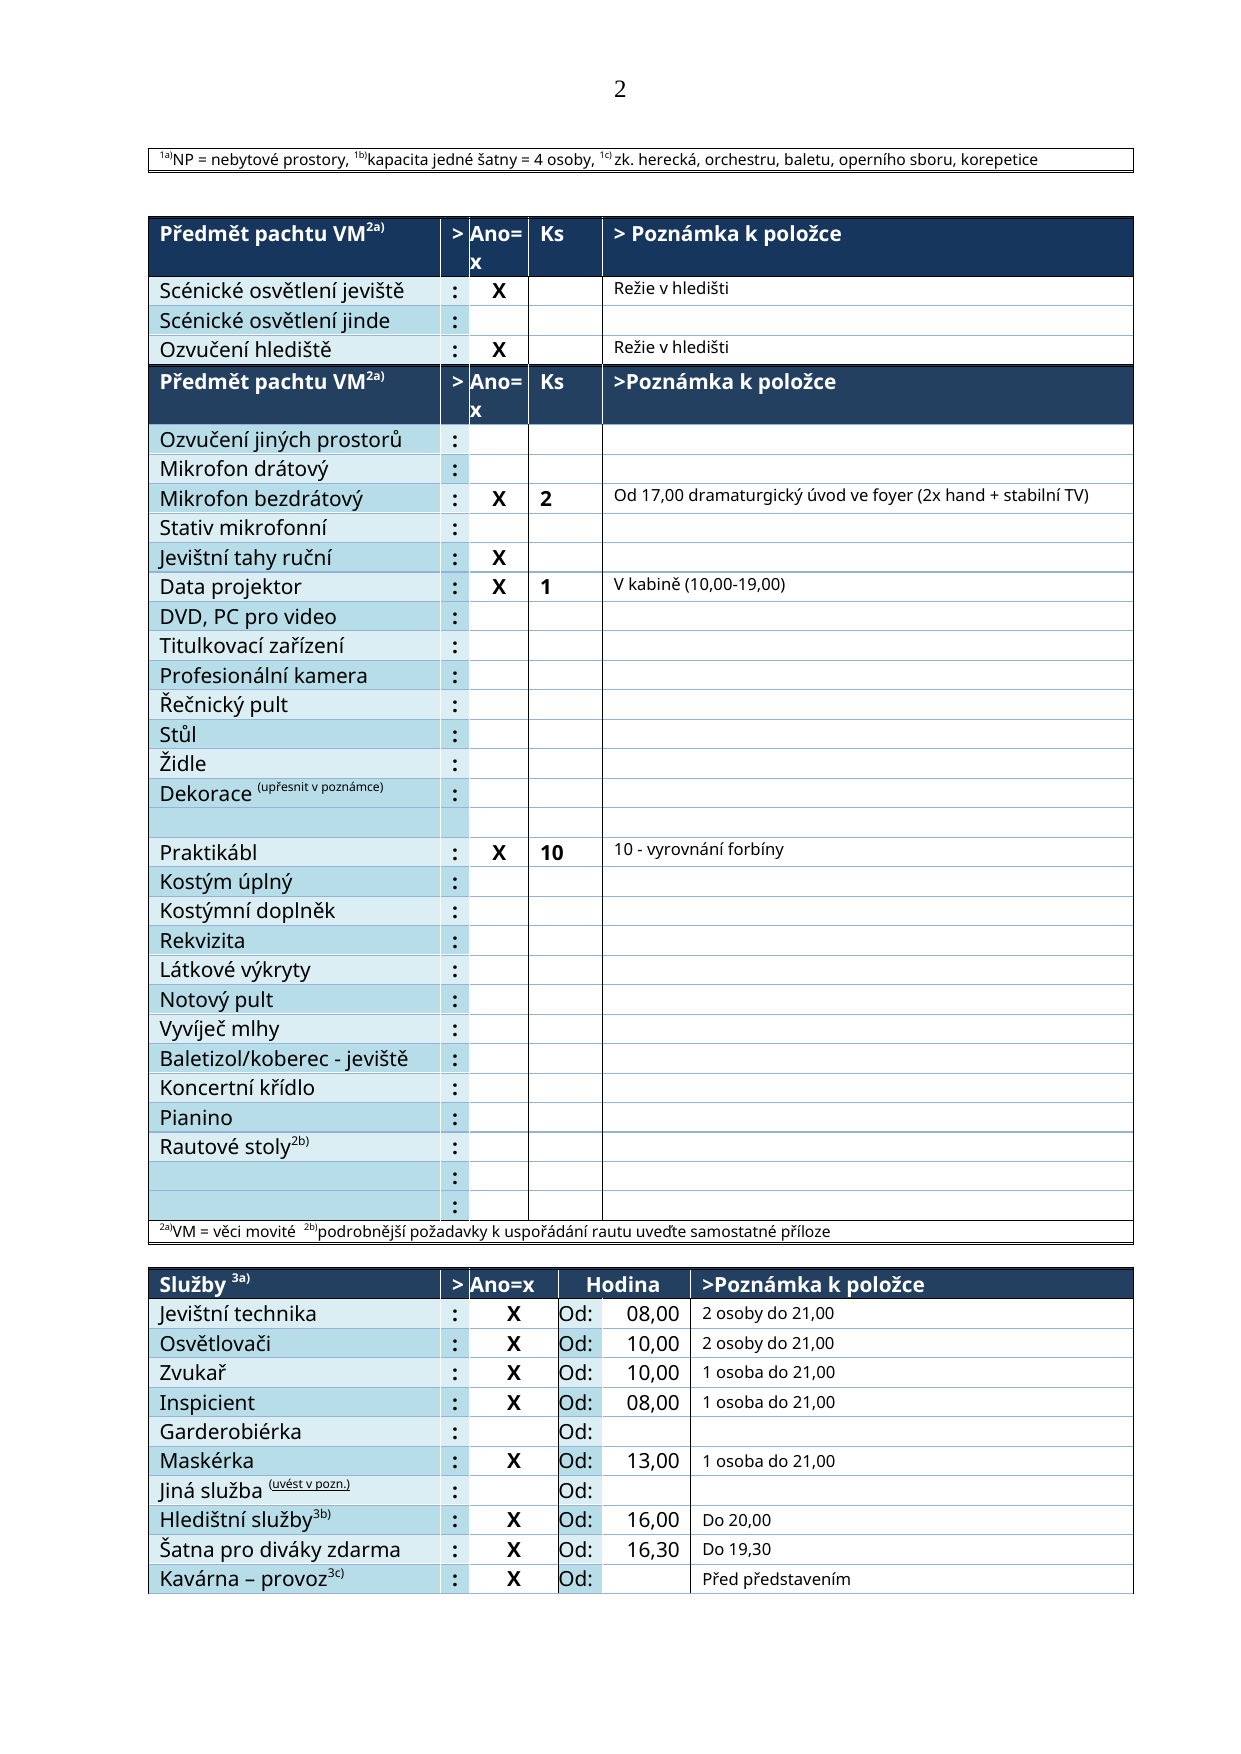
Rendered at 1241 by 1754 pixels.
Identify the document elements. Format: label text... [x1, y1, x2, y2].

table_cell [603, 779, 1133, 807]
table_header Ano=x [470, 219, 528, 276]
table_cell [529, 602, 602, 630]
table_cell : [441, 720, 469, 748]
table_cell : [441, 573, 469, 601]
table_cell Rautové stoly2b) [149, 1133, 440, 1161]
table_cell : [441, 1388, 469, 1416]
table_cell [529, 543, 602, 571]
table_cell 2a)VM = věci movité 2b)podrobnější požadavky k uspořádání rautu uveďte samostatné příloze [149, 1221, 1133, 1242]
table_cell Vyvíječ mlhy [149, 1015, 440, 1043]
table_cell : [441, 1133, 469, 1161]
table_cell [149, 808, 440, 837]
table_cell X [470, 277, 528, 305]
table_cell 10,00 [603, 1358, 690, 1387]
table_cell Kostým úplný [149, 867, 440, 896]
table_cell [470, 985, 528, 1013]
table_cell [691, 1476, 1133, 1504]
table_cell : [441, 1329, 469, 1357]
table_cell 1 osoba do 21,00 [691, 1358, 1133, 1387]
table_cell X [470, 1388, 558, 1416]
table_cell [603, 1103, 1133, 1131]
table_cell [603, 661, 1133, 689]
table_cell [470, 661, 528, 689]
table_cell 2 [529, 484, 602, 512]
table_cell [470, 1133, 528, 1161]
table_cell : [441, 897, 469, 925]
table_cell 08,00 [603, 1299, 690, 1328]
table_cell [470, 514, 528, 542]
table_cell [603, 425, 1133, 453]
table_cell [529, 897, 602, 925]
table_cell X [470, 1358, 558, 1387]
table_cell Pianino [149, 1103, 440, 1131]
table_cell : [441, 1074, 469, 1102]
table_cell [529, 277, 602, 305]
table_cell 16,00 [603, 1506, 690, 1534]
table_cell : [441, 425, 469, 453]
table_cell 1 [529, 573, 602, 601]
table_cell [603, 1191, 1133, 1220]
table_cell Mikrofon drátový [149, 455, 440, 483]
table_cell [470, 720, 528, 748]
table_cell [470, 1015, 528, 1043]
table_cell [470, 631, 528, 660]
table_cell 2 osoby do 21,00 [691, 1329, 1133, 1357]
table_cell : [441, 1358, 469, 1387]
table_cell : [441, 956, 469, 984]
table_cell Inspicient [149, 1388, 440, 1416]
table_cell X [470, 1565, 558, 1593]
table_cell X [470, 1535, 558, 1563]
table_cell Režie v hledišti [603, 277, 1133, 305]
table_cell [529, 514, 602, 542]
table_cell Stůl [149, 720, 440, 748]
table_cell : [441, 1103, 469, 1131]
table_cell [149, 1191, 440, 1220]
table_cell Notový pult [149, 985, 440, 1013]
table_cell V kabině (10,00-19,00) [603, 573, 1133, 601]
table_cell Zvukař [149, 1358, 440, 1387]
table_cell : [441, 336, 469, 364]
table_cell [470, 956, 528, 984]
table_cell Od: [559, 1388, 602, 1416]
table_cell Baletizol/koberec - jeviště [149, 1044, 440, 1072]
table_cell [470, 1191, 528, 1220]
table_cell [603, 867, 1133, 896]
table_cell Od: [559, 1329, 602, 1357]
table_cell [529, 956, 602, 984]
table_cell : [441, 306, 469, 334]
table_cell [529, 455, 602, 483]
table_cell Scénické osvětlení jinde [149, 306, 440, 334]
table_cell : [441, 690, 469, 719]
table_cell Garderobiérka [149, 1417, 440, 1446]
table_header Služby 3a) [149, 1270, 440, 1298]
table_cell [603, 514, 1133, 542]
table_cell [470, 690, 528, 719]
table_cell [470, 1103, 528, 1131]
table_cell [603, 1565, 690, 1593]
table_cell : [441, 838, 469, 866]
table_cell [470, 926, 528, 954]
table_cell : [441, 484, 469, 512]
table_cell : [441, 1015, 469, 1043]
table_cell Jevištní tahy ruční [149, 543, 440, 571]
table_cell Data projektor [149, 573, 440, 601]
table_cell : [441, 1299, 469, 1328]
table_cell Maskérka [149, 1447, 440, 1475]
table_cell : [441, 1044, 469, 1072]
table_cell [529, 661, 602, 689]
table_cell [603, 720, 1133, 748]
table_cell Režie v hledišti [603, 336, 1133, 364]
table_cell [603, 926, 1133, 954]
table_cell Od: [559, 1476, 602, 1504]
table_cell Od 17,00 dramaturgický úvod ve foyer (2x hand + stabilní TV) [603, 484, 1133, 512]
table_cell [470, 306, 528, 334]
table_header Ks [529, 219, 602, 276]
table_cell [470, 867, 528, 896]
table_cell [441, 808, 469, 837]
table_cell X [470, 1506, 558, 1534]
table_cell Ozvučení hlediště [149, 336, 440, 364]
table_cell Ozvučení jiných prostorů [149, 425, 440, 453]
table_cell [529, 867, 602, 896]
table_cell X [470, 484, 528, 512]
table_cell X [470, 543, 528, 571]
table_cell X [470, 1299, 558, 1328]
table_cell : [441, 867, 469, 896]
table_cell 10 [529, 838, 602, 866]
table_cell [529, 1074, 602, 1102]
table_cell : [441, 1565, 469, 1593]
table_cell [603, 690, 1133, 719]
table_cell : [441, 277, 469, 305]
table_cell Kostýmní doplněk [149, 897, 440, 925]
table_cell 2 osoby do 21,00 [691, 1299, 1133, 1328]
table_cell [470, 425, 528, 453]
table_cell [603, 543, 1133, 571]
table_cell Ks [529, 367, 602, 424]
table_cell [603, 808, 1133, 837]
table_cell Látkové výkryty [149, 956, 440, 984]
table_cell [529, 720, 602, 748]
table_cell [470, 897, 528, 925]
table_cell [149, 1162, 440, 1190]
table_cell [529, 749, 602, 778]
table_cell X [470, 1447, 558, 1475]
table_cell Od: [559, 1535, 602, 1563]
table_cell [529, 690, 602, 719]
table_cell Kavárna – provoz3c) [149, 1565, 440, 1593]
table_cell Hledištní služby3b) [149, 1506, 440, 1534]
table_cell [529, 631, 602, 660]
table_cell : [441, 985, 469, 1013]
table_cell > [441, 367, 469, 424]
table_cell 10 - vyrovnání forbíny [603, 838, 1133, 866]
table_cell [470, 749, 528, 778]
table_cell [470, 602, 528, 630]
table_header > [441, 1270, 469, 1298]
table_cell [529, 779, 602, 807]
table_cell [529, 926, 602, 954]
table_cell [603, 1015, 1133, 1043]
table_cell : [441, 543, 469, 571]
table_cell 13,00 [603, 1447, 690, 1475]
table_cell : [441, 1447, 469, 1475]
table_cell Řečnický pult [149, 690, 440, 719]
table_cell : [441, 1191, 469, 1220]
table_cell [603, 956, 1133, 984]
table_cell : [441, 602, 469, 630]
table_cell [603, 1476, 690, 1504]
table_cell [470, 1476, 558, 1504]
table_cell Stativ mikrofonní [149, 514, 440, 542]
table_cell Šatna pro diváky zdarma [149, 1535, 440, 1563]
table_cell : [441, 779, 469, 807]
table_cell : [441, 1506, 469, 1534]
table_cell : [441, 455, 469, 483]
table_cell [603, 1044, 1133, 1072]
table_cell Osvětlovači [149, 1329, 440, 1357]
table_cell [529, 1191, 602, 1220]
table_cell : [441, 514, 469, 542]
table_cell Před představením [691, 1565, 1133, 1593]
table_cell Rekvizita [149, 926, 440, 954]
table_cell [470, 1044, 528, 1072]
table_cell 1 osoba do 21,00 [691, 1447, 1133, 1475]
table_cell Od: [559, 1417, 602, 1446]
table_header > Poznámka k položce [603, 219, 1133, 276]
table_cell X [470, 838, 528, 866]
table_cell X [470, 573, 528, 601]
table_cell [603, 897, 1133, 925]
table_header > [441, 219, 469, 276]
table_cell Do 20,00 [691, 1506, 1133, 1534]
table_cell [603, 455, 1133, 483]
table_cell [603, 306, 1133, 334]
table_cell [529, 1162, 602, 1190]
table_cell Od: [559, 1506, 602, 1534]
table_cell : [441, 631, 469, 660]
table_cell 08,00 [603, 1388, 690, 1416]
table_cell [470, 779, 528, 807]
table_cell [603, 1417, 690, 1446]
table_cell [529, 1044, 602, 1072]
table_header Předmět pachtu VM2a) [149, 219, 440, 276]
table_cell Do 19,30 [691, 1535, 1133, 1563]
table_cell [603, 1074, 1133, 1102]
table_cell Od: [559, 1565, 602, 1593]
table_cell [470, 455, 528, 483]
table_cell Ano=x [470, 367, 528, 424]
table_cell [529, 808, 602, 837]
table_cell : [441, 661, 469, 689]
table_cell : [441, 1417, 469, 1446]
table_cell 1a)NP = nebytové prostory, 1b)kapacita jedné šatny = 4 osoby, 1c) zk. herecká, orchestru, baletu, operního sboru, korepetice [149, 149, 1133, 170]
table_cell [470, 808, 528, 837]
table_cell [691, 1417, 1133, 1446]
table_cell Jiná služba (uvést v pozn.) [149, 1476, 440, 1504]
table_cell Židle [149, 749, 440, 778]
table_cell [603, 602, 1133, 630]
table_cell 1 osoba do 21,00 [691, 1388, 1133, 1416]
table_cell Jevištní technika [149, 1299, 440, 1328]
table_cell [470, 1074, 528, 1102]
table_cell [603, 1133, 1133, 1161]
table_cell Titulkovací zařízení [149, 631, 440, 660]
table_cell [470, 1162, 528, 1190]
table_cell 10,00 [603, 1329, 690, 1357]
table_header Ano=x [470, 1270, 558, 1298]
table_header >Poznámka k položce [691, 1270, 1133, 1298]
table_cell Praktikábl [149, 838, 440, 866]
table_cell DVD, PC pro video [149, 602, 440, 630]
table_header Hodina [559, 1270, 690, 1298]
table_cell [470, 1417, 558, 1446]
table_cell : [441, 1476, 469, 1504]
table_cell X [470, 1329, 558, 1357]
table_cell [529, 306, 602, 334]
table_cell Mikrofon bezdrátový [149, 484, 440, 512]
table_cell Scénické osvětlení jeviště [149, 277, 440, 305]
table_cell [529, 1133, 602, 1161]
table_cell [603, 1162, 1133, 1190]
table_cell 16,30 [603, 1535, 690, 1563]
table_cell : [441, 1535, 469, 1563]
table_cell Od: [559, 1299, 602, 1328]
table_cell [529, 1015, 602, 1043]
table_cell [603, 631, 1133, 660]
table_cell : [441, 1162, 469, 1190]
table_cell Od: [559, 1358, 602, 1387]
table_cell >Poznámka k položce [603, 367, 1133, 424]
table_cell Předmět pachtu VM2a) [149, 367, 440, 424]
table_cell Koncertní křídlo [149, 1074, 440, 1102]
table_cell [529, 985, 602, 1013]
table_cell [529, 425, 602, 453]
table_cell X [470, 336, 528, 364]
table_cell Dekorace (upřesnit v poznámce) [149, 779, 440, 807]
table_cell [603, 985, 1133, 1013]
table_cell : [441, 926, 469, 954]
table_cell Profesionální kamera [149, 661, 440, 689]
table_cell [529, 336, 602, 364]
table_cell : [441, 749, 469, 778]
table_cell [529, 1103, 602, 1131]
table_cell [603, 749, 1133, 778]
table_cell Od: [559, 1447, 602, 1475]
